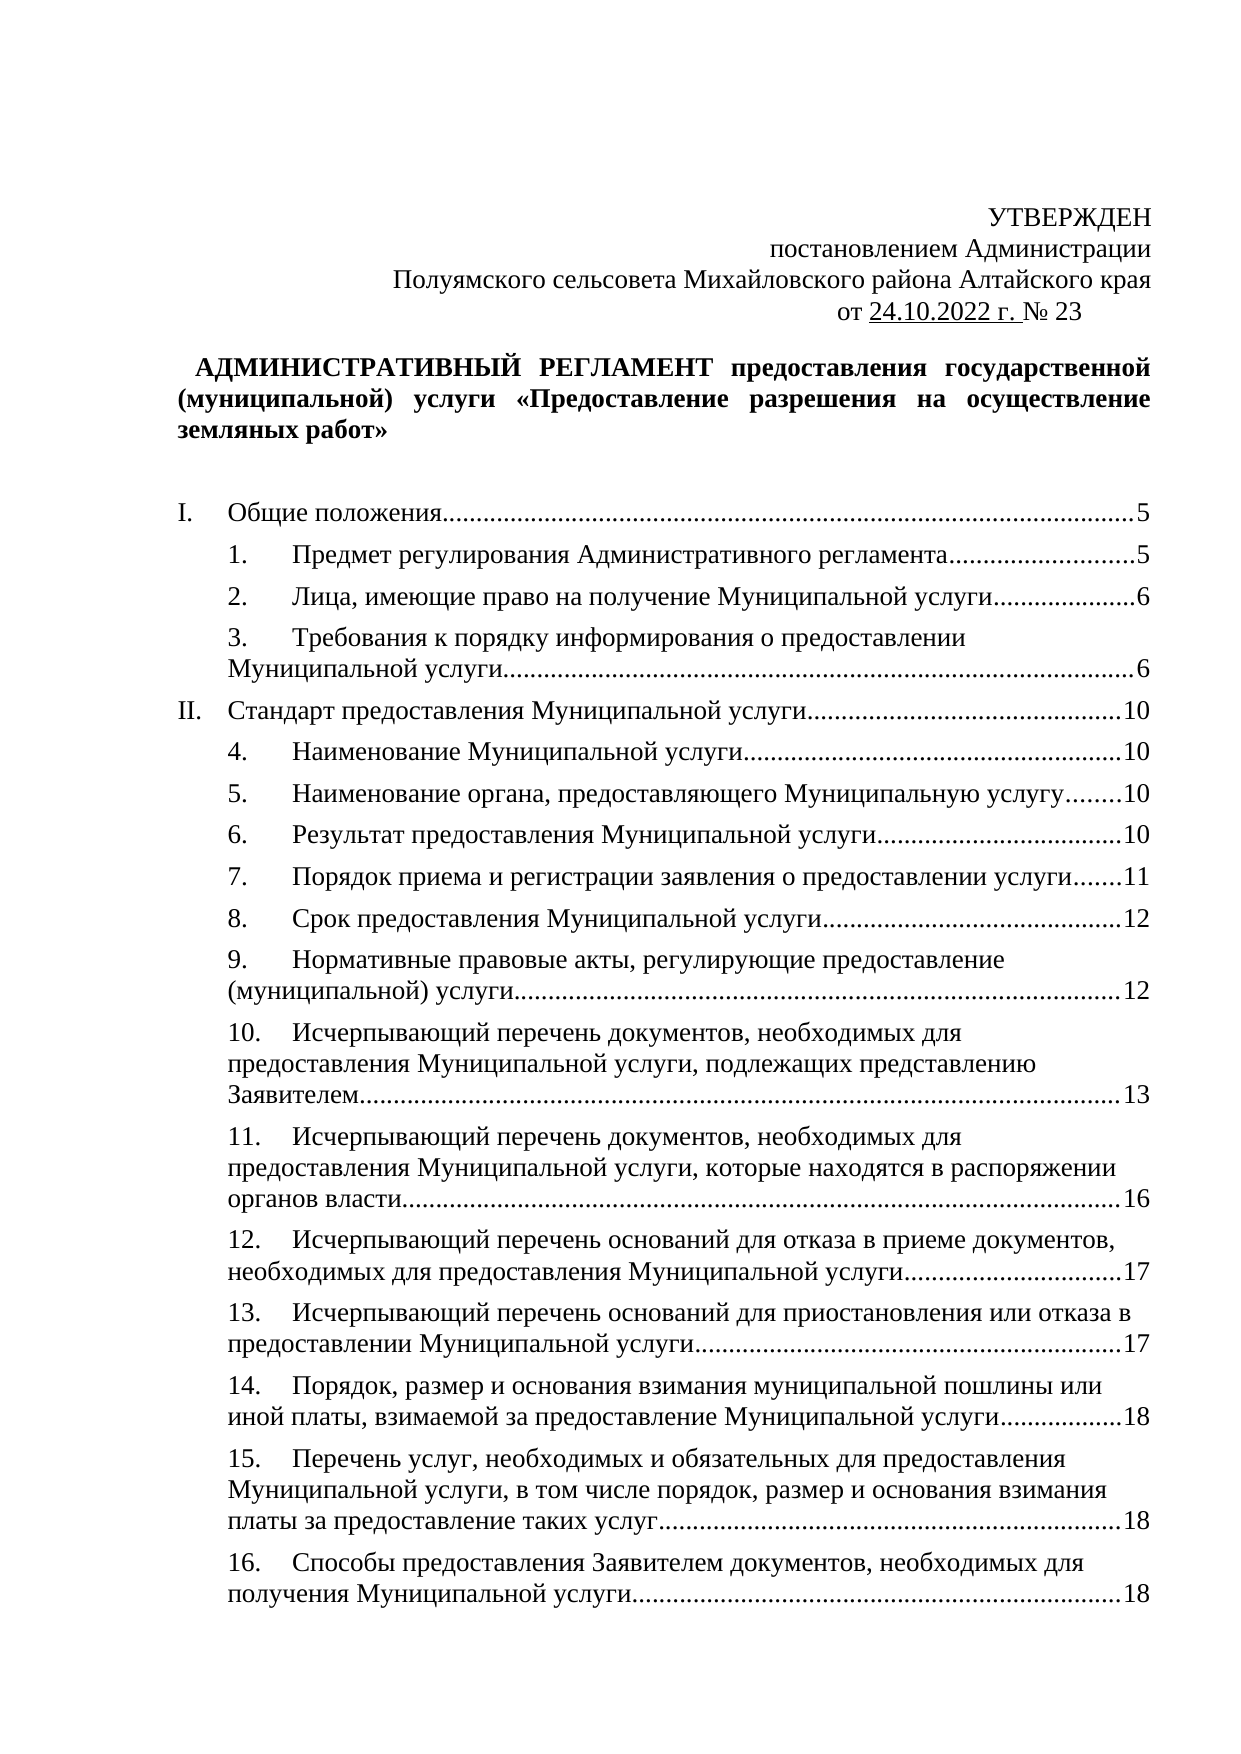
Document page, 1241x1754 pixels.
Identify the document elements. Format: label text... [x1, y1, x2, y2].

text 16. Способы предоставления Заявителем документов, необходимых для получения Муниципальной услуги 18 [227, 1546, 1152, 1608]
text 13. Исчерпывающий перечень оснований для приостановления или отказа в предоставлении Муниципальной услуги 17 [227, 1296, 1152, 1359]
text 6. Результат предоставления Муниципальной услуги 10 [227, 818, 1152, 850]
text 7. Порядок приема и регистрации заявления о предоставлении услуги 11 [247, 860, 1152, 891]
text 8. Срок предоставления Муниципальной услуги 12 [247, 902, 1152, 933]
text 14. Порядок, размер и основания взимания муниципальной пошлины или иной платы, взимаемой за предоставление Муниципальной услуги 18 [227, 1369, 1152, 1431]
text 11. Исчерпывающий перечень документов, необходимых для предоставления Муниципальной услуги, которые находятся в распоряжении органов власти 16 [227, 1120, 1152, 1213]
text АДМИНИСТРАТИВНЫЙ РЕГЛАМЕНТ предоставления государственной (муниципальной) услуги «Предоставление разрешения на осуществление земляных работ» [177, 351, 1152, 444]
text постановлением Администрации [177, 232, 1152, 264]
text 1. Предмет регулирования Административного регламента 5 [247, 538, 1152, 569]
text I. Общие положения 5 [193, 496, 1152, 528]
text 3. Требования к порядку информирования о предоставлении Муниципальной услуги 6 [227, 621, 1152, 683]
text 2. Лица, имеющие право на получение Муниципальной услуги 6 [227, 579, 1152, 611]
text Полуямского сельсовета Михайловского района Алтайского края [177, 264, 1152, 295]
text II. Стандарт предоставления Муниципальной услуги 10 [202, 694, 1152, 725]
text от 24.10.2022 г. № 23 [767, 295, 1152, 326]
text 5. Наименование органа, предоставляющего Муниципальную услугу 10 [247, 777, 1152, 808]
text 12. Исчерпывающий перечень оснований для отказа в приеме документов, необходимых для предоставления Муниципальной услуги 17 [227, 1224, 1152, 1286]
text 9. Нормативные правовые акты, регулирующие предоставление (муниципальной) услуги 12 [227, 943, 1152, 1006]
text УТВЕРЖДЕН [177, 201, 1152, 232]
text 4. Наименование Муниципальной услуги 10 [247, 735, 1152, 767]
text 15. Перечень услуг, необходимых и обязательных для предоставления Муниципальной услуги, в том числе порядок, размер и основания взимания платы за предоставление таких услуг 18 [227, 1442, 1152, 1535]
text 10. Исчерпывающий перечень документов, необходимых для предоставления Муниципальной услуги, подлежащих представлению Заявителем 13 [227, 1016, 1152, 1109]
